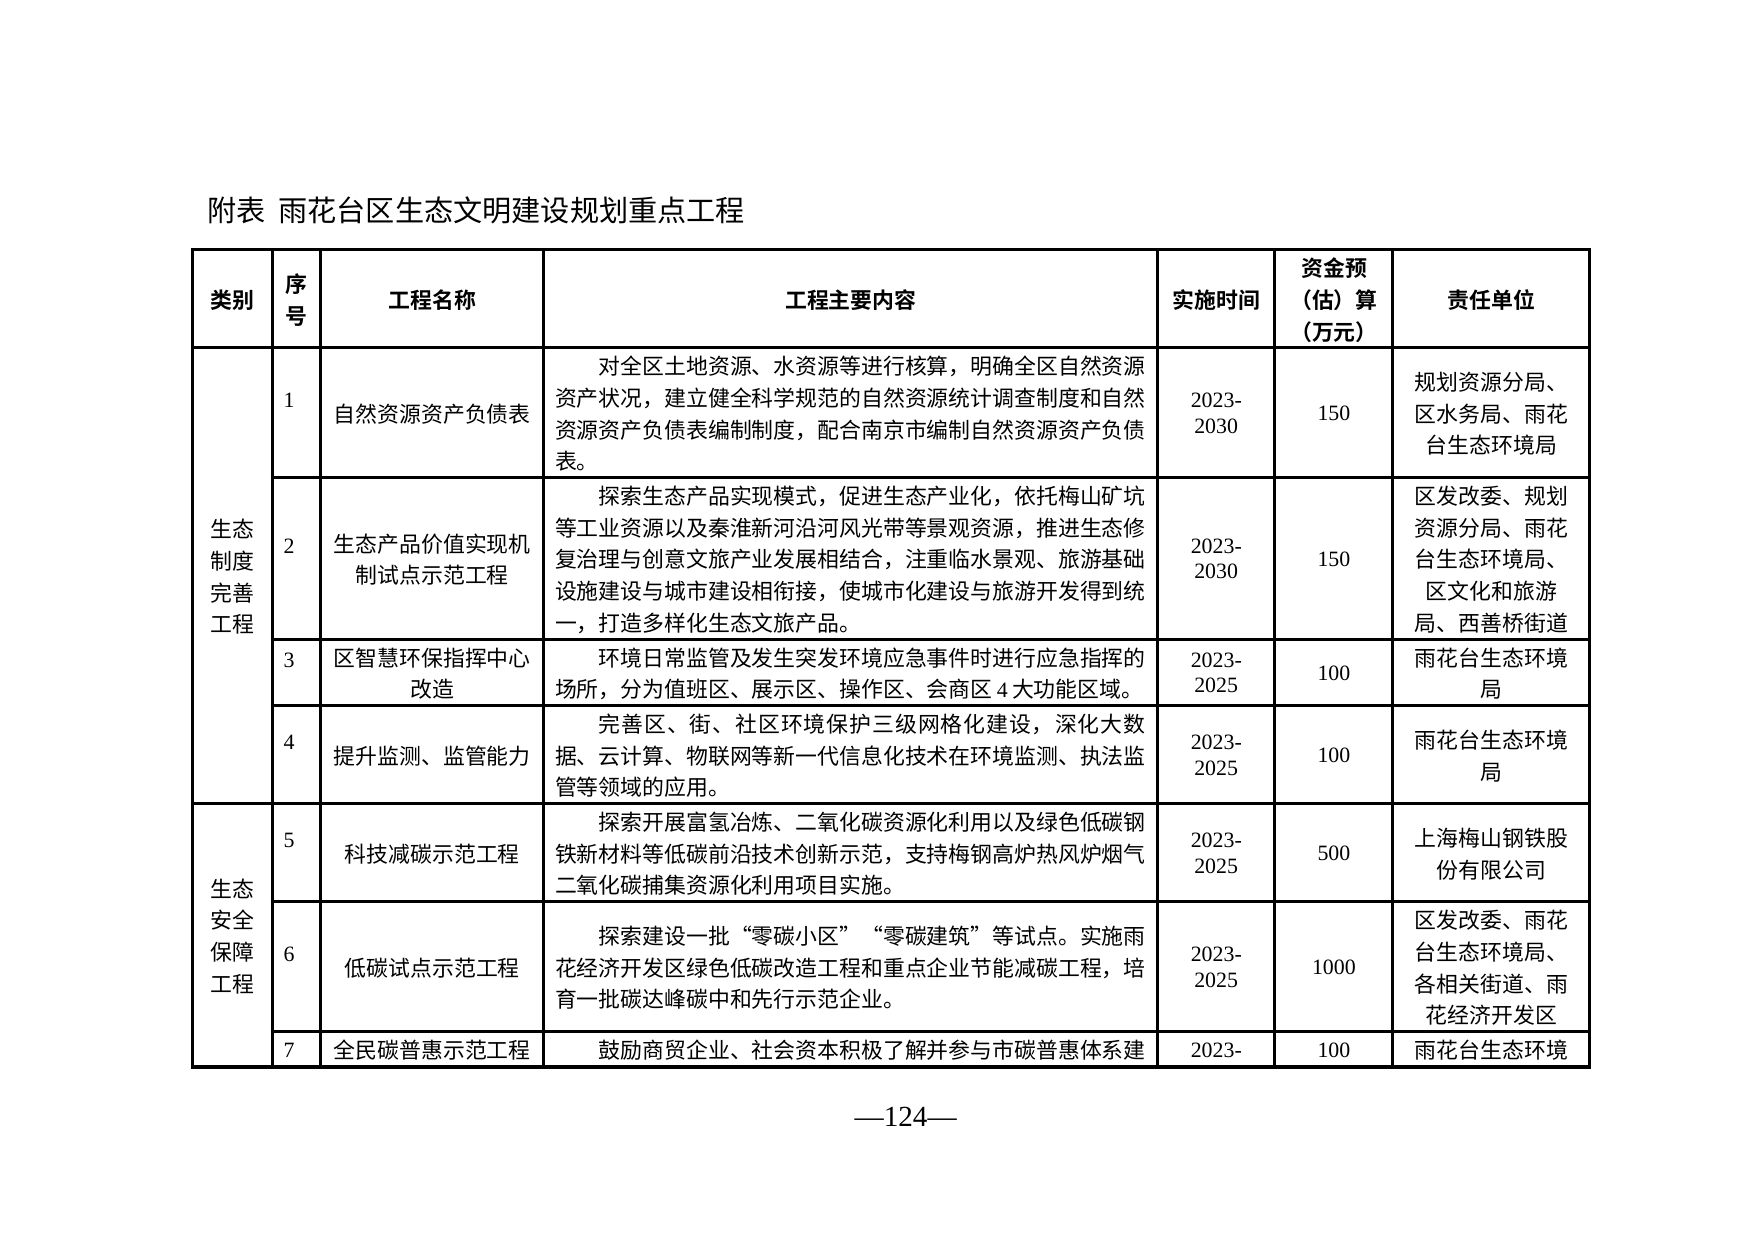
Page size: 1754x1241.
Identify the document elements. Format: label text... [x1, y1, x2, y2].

table_cell 完善区、街、社区环境保护三级网格化建设，深化大数据、云计算、物联网等新一代信息化技术在环境监测、执法监管等领域的应用。 [545, 707, 1156, 802]
table_cell [274, 479, 319, 637]
table_cell 100 [1276, 641, 1391, 704]
table_cell 提升监测、监管能力 [322, 707, 542, 802]
table_header 实施时间 [1159, 251, 1273, 346]
table_cell 对全区土地资源、水资源等进行核算，明确全区自然资源资产状况，建立健全科学规范的自然资源统计调查制度和自然资源资产负债表编制制度，配合南京市编制自然资源资产负债表。 [545, 349, 1156, 476]
table_cell [274, 805, 319, 900]
table_cell 区发改委、规划资源分局、雨花台生态环境局、区文化和旅游局、西善桥街道 [1394, 479, 1588, 637]
table_cell 150 [1276, 349, 1391, 476]
table_cell 2023-2025 [1159, 805, 1273, 900]
table_cell [274, 349, 319, 476]
table_cell 环境日常监管及发生突发环境应急事件时进行应急指挥的场所，分为值班区、展示区、操作区、会商区4大功能区域。 [545, 641, 1156, 704]
table_header 序号 [274, 251, 319, 346]
table_cell 1000 [1276, 903, 1391, 1030]
table_header 资金预（估）算 （万元） [1276, 251, 1391, 346]
table_cell 100 [1276, 707, 1391, 802]
table_cell [274, 903, 319, 1030]
table_cell 探索开展富氢冶炼、二氧化碳资源化利用以及绿色低碳钢铁新材料等低碳前沿技术创新示范，支持梅钢高炉热风炉烟气二氧化碳捕集资源化利用项目实施。 [545, 805, 1156, 900]
table_cell 生态产品价值实现机制试点示范工程 [322, 479, 542, 637]
table_header 责任单位 [1394, 251, 1588, 346]
table_cell 探索生态产品实现模式，促进生态产业化，依托梅山矿坑等工业资源以及秦淮新河沿河风光带等景观资源，推进生态修复治理与创意文旅产业发展相结合，注重临水景观、旅游基础设施建设与城市建设相衔接，使城市化建设与旅游开发得到统一，打造多样化生态文旅产品。 [545, 479, 1156, 637]
table_cell 2023-2030 [1159, 479, 1273, 637]
table_cell 低碳试点示范工程 [322, 903, 542, 1030]
table_header 工程名称 [322, 251, 542, 346]
table_cell 科技减碳示范工程 [322, 805, 542, 900]
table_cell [545, 1033, 1156, 1065]
table_cell 上海梅山钢铁股份有限公司 [1394, 805, 1588, 900]
table_cell 2023-2025 [1159, 641, 1273, 704]
table_cell 区发改委、雨花台生态环境局、各相关街道、雨花经济开发区 [1394, 903, 1588, 1030]
table_cell 规划资源分局、区水务局、雨花台生态环境局 [1394, 349, 1588, 476]
table_cell 区智慧环保指挥中心改造 [322, 641, 542, 704]
table_cell 全民碳普惠示范工程 [322, 1033, 542, 1065]
table_cell 雨花台生态环境局 [1394, 707, 1588, 802]
table_cell [274, 641, 319, 704]
table_cell 2023-2025 [1159, 1033, 1273, 1065]
table_cell [274, 1033, 319, 1065]
table_cell 2023-2025 [1159, 707, 1273, 802]
table_cell 自然资源资产负债表 [322, 349, 542, 476]
table_cell 雨花台生态环境局、商务局 [1394, 1033, 1588, 1065]
table_cell 雨花台生态环境局 [1394, 641, 1588, 704]
table_cell 2023-2025 [1159, 903, 1273, 1030]
table_cell 150 [1276, 479, 1391, 637]
table_header 工程主要内容 [545, 251, 1156, 346]
text 附表 雨花台区生态文明建设规划重点工程 [207, 169, 1604, 248]
table_cell 生态安全保障工程 [194, 805, 271, 1065]
table_cell [274, 707, 319, 802]
table_cell 生态制度完善工程 [194, 349, 271, 802]
table_cell 500 [1276, 805, 1391, 900]
table_cell 2023-2030 [1159, 349, 1273, 476]
table_header 类别 [194, 251, 271, 346]
table_cell 探索建设一批“零碳小区”“零碳建筑”等试点。实施雨花经济开发区绿色低碳改造工程和重点企业节能减碳工程，培育一批碳达峰碳中和先行示范企业。 [545, 903, 1156, 1030]
table_cell 100 [1276, 1033, 1391, 1065]
